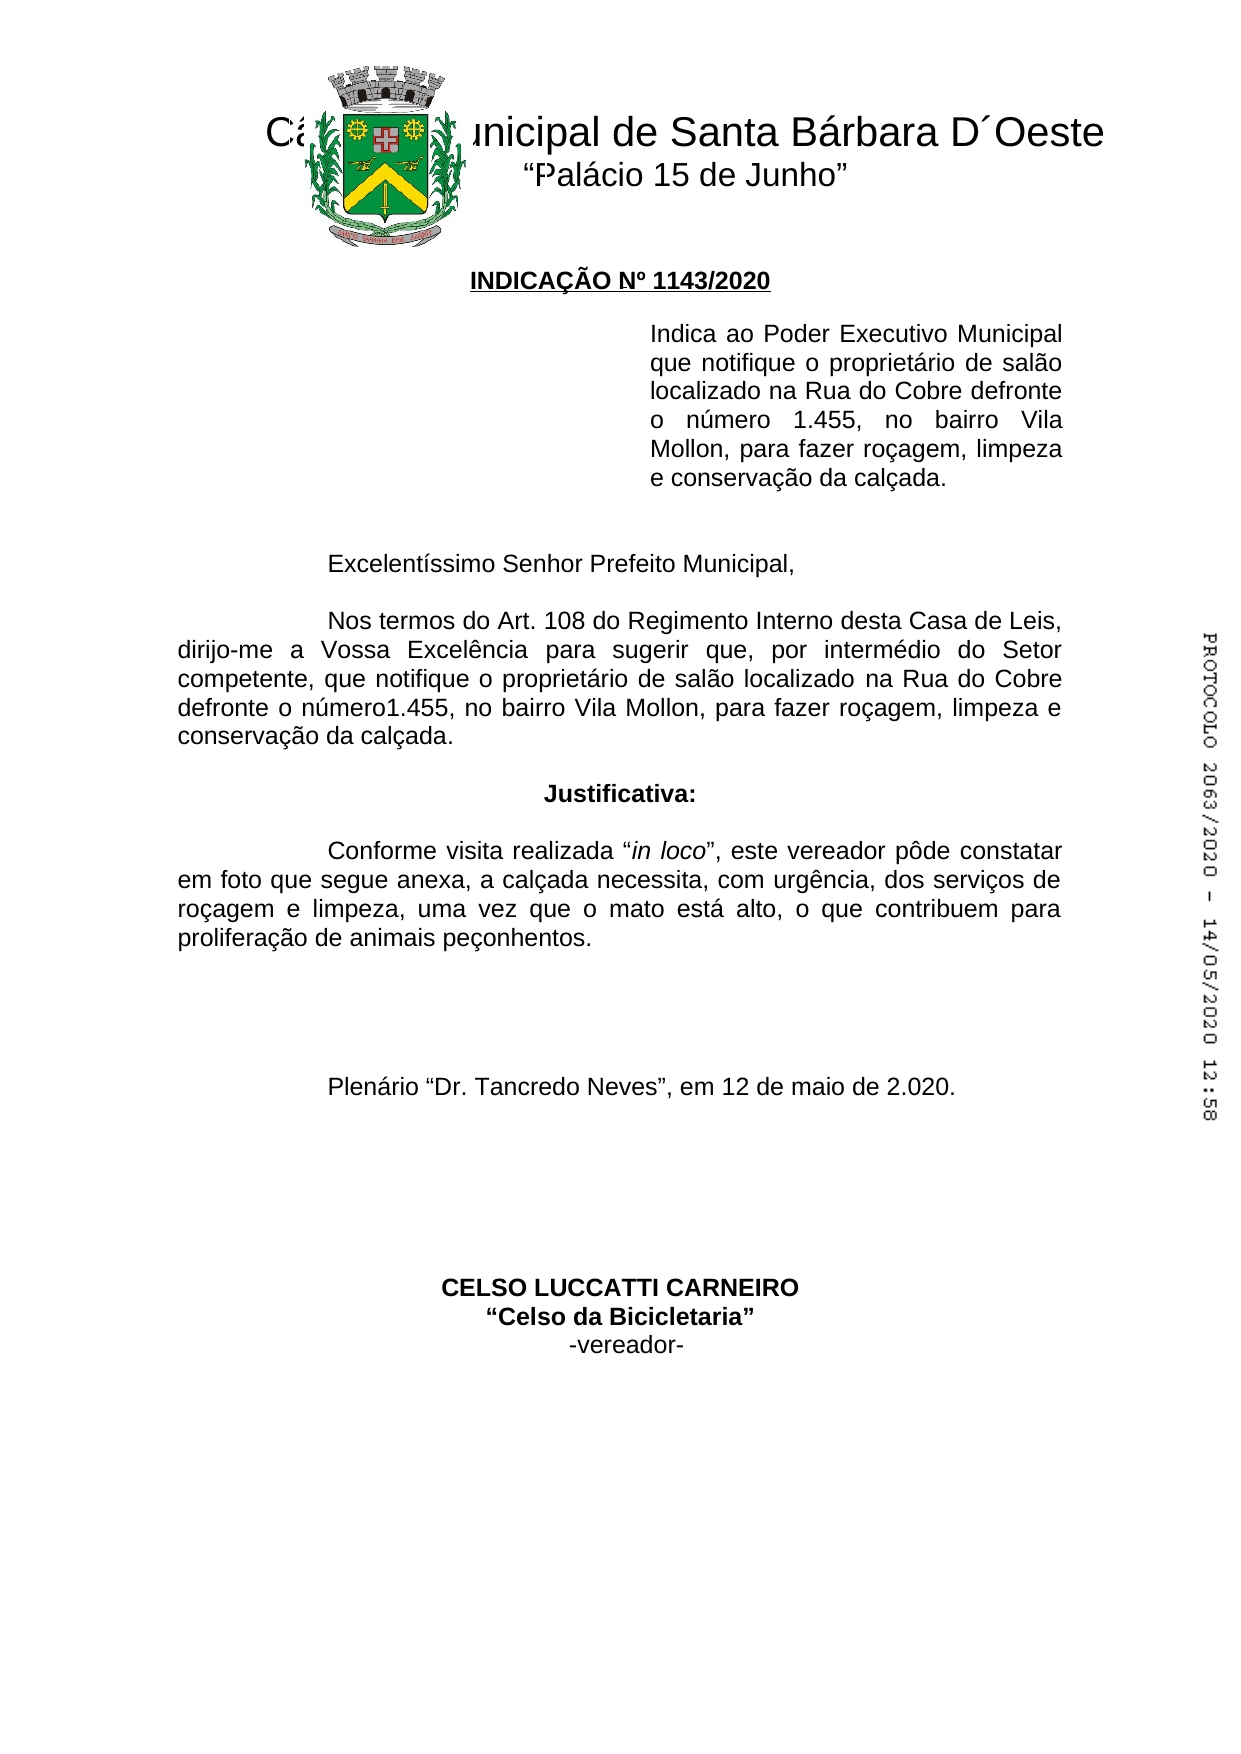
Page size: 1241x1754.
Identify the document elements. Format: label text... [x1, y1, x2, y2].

picture [1177, 629, 1241, 1125]
text Excelentíssimo Senhor Prefeito Municipal, [177, 549, 1063, 577]
title INDICAÇÃO Nº 1143/2020 [177, 266, 1063, 294]
text Plenário “Dr. Tancredo Neves”, em 12 de maio de 2.020. [177, 1072, 1063, 1100]
text -vereador- [177, 1330, 1063, 1359]
text Conforme visita realizada “in loco”, este vereador pôde constatar em foto que segue anexa, a calçada necessita, com urgência, dos serviços de roçagem e limpeza, uma vez que o mato está alto, o que contribuem para proliferação de animais peçonhentos. [177, 836, 1063, 951]
text Justificativa: [177, 779, 1063, 807]
text CELSO LUCCATTI CARNEIRO [177, 1273, 1063, 1302]
text “Celso da Bicicletaria” [177, 1302, 1063, 1330]
picture [304, 66, 473, 254]
text Indica ao Poder Executivo Municipal que notifique o proprietário de salão localizado na Rua do Cobre defronte o número 1.455, no bairro Vila Mollon, para fazer roçagem, limpeza e conservação da calçada. [650, 319, 1063, 491]
text Nos termos do Art. 108 do Regimento Interno desta Casa de Leis, dirijo-me a Vossa Excelência para sugerir que, por intermédio do Setor competente, que notifique o proprietário de salão localizado na Rua do Cobre defronte o número1.455, no bairro Vila Mollon, para fazer roçagem, limpeza e conservação da calçada. [177, 606, 1063, 750]
